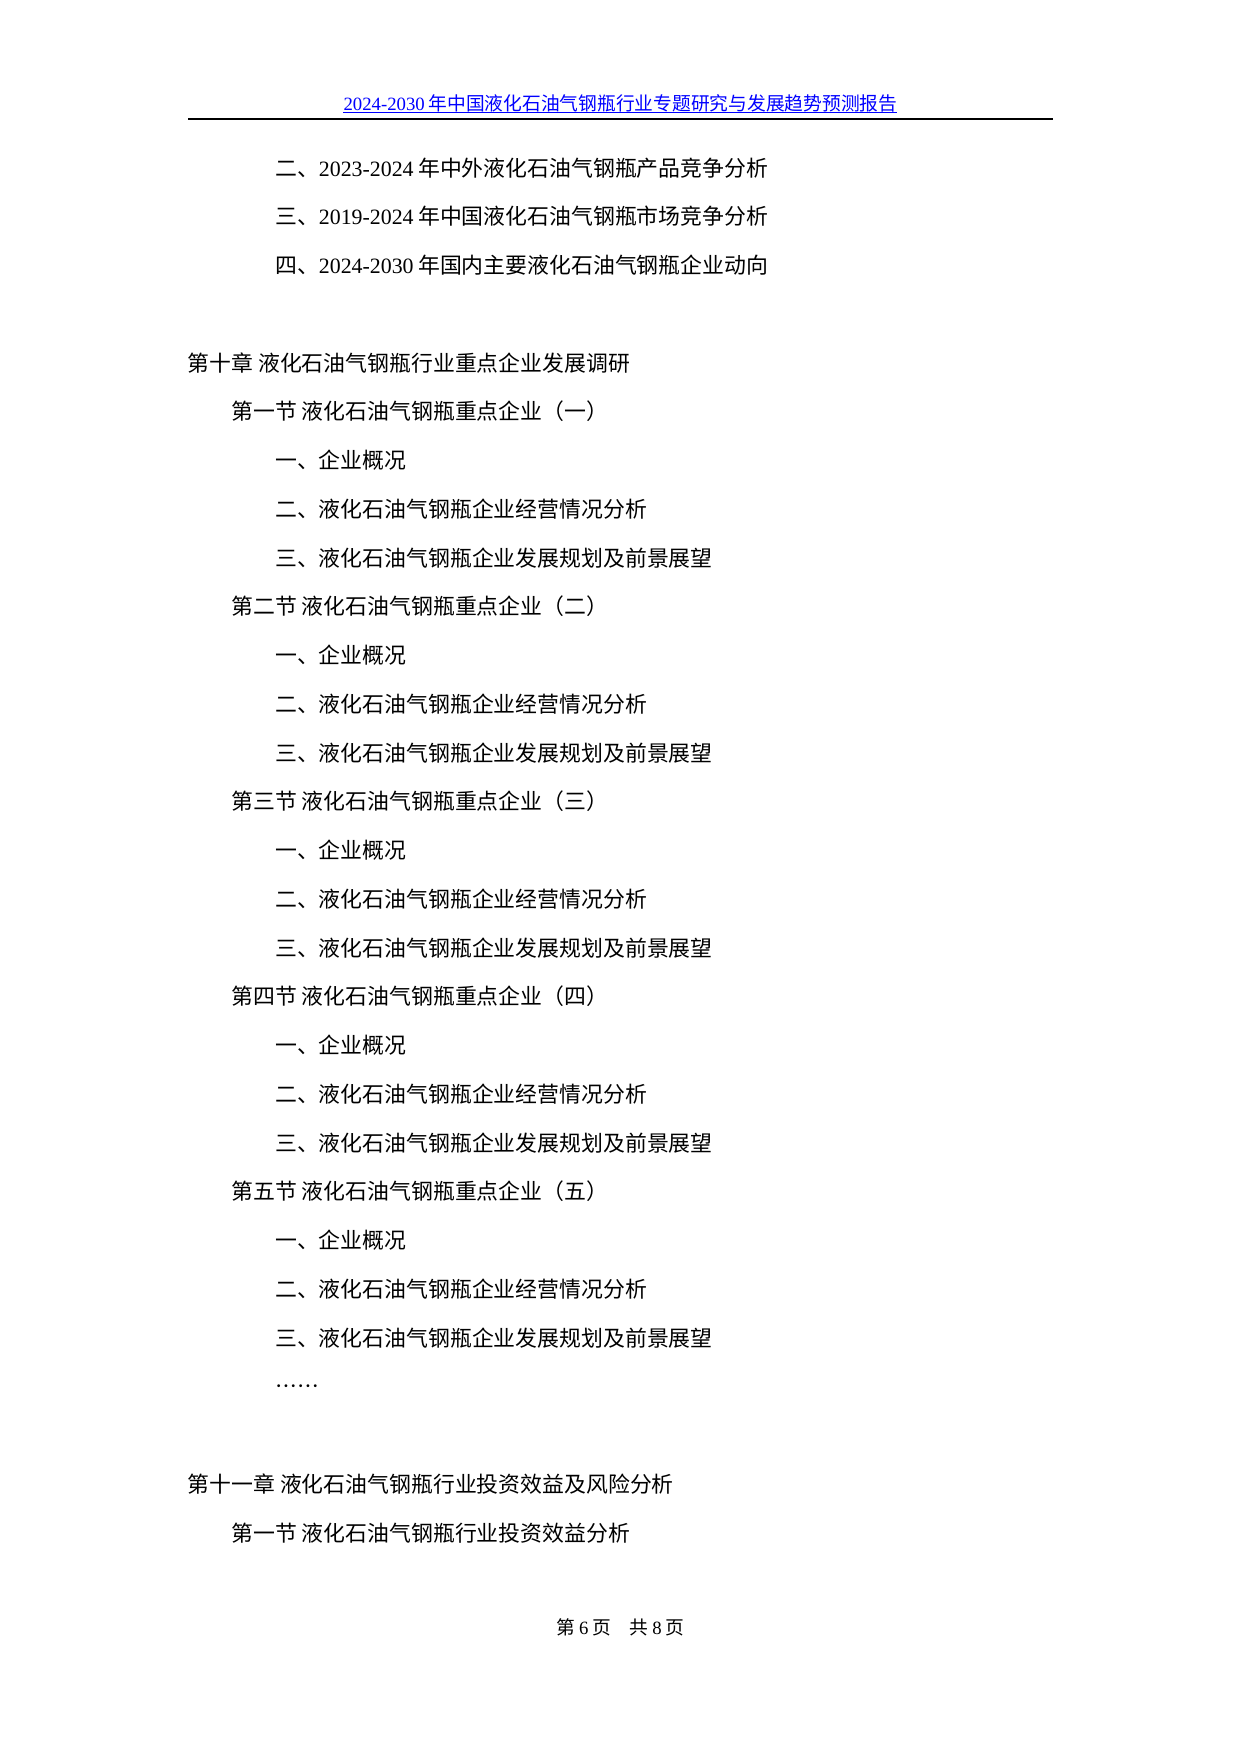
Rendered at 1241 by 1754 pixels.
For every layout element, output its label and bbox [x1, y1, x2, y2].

text [187, 150, 1053, 1548]
